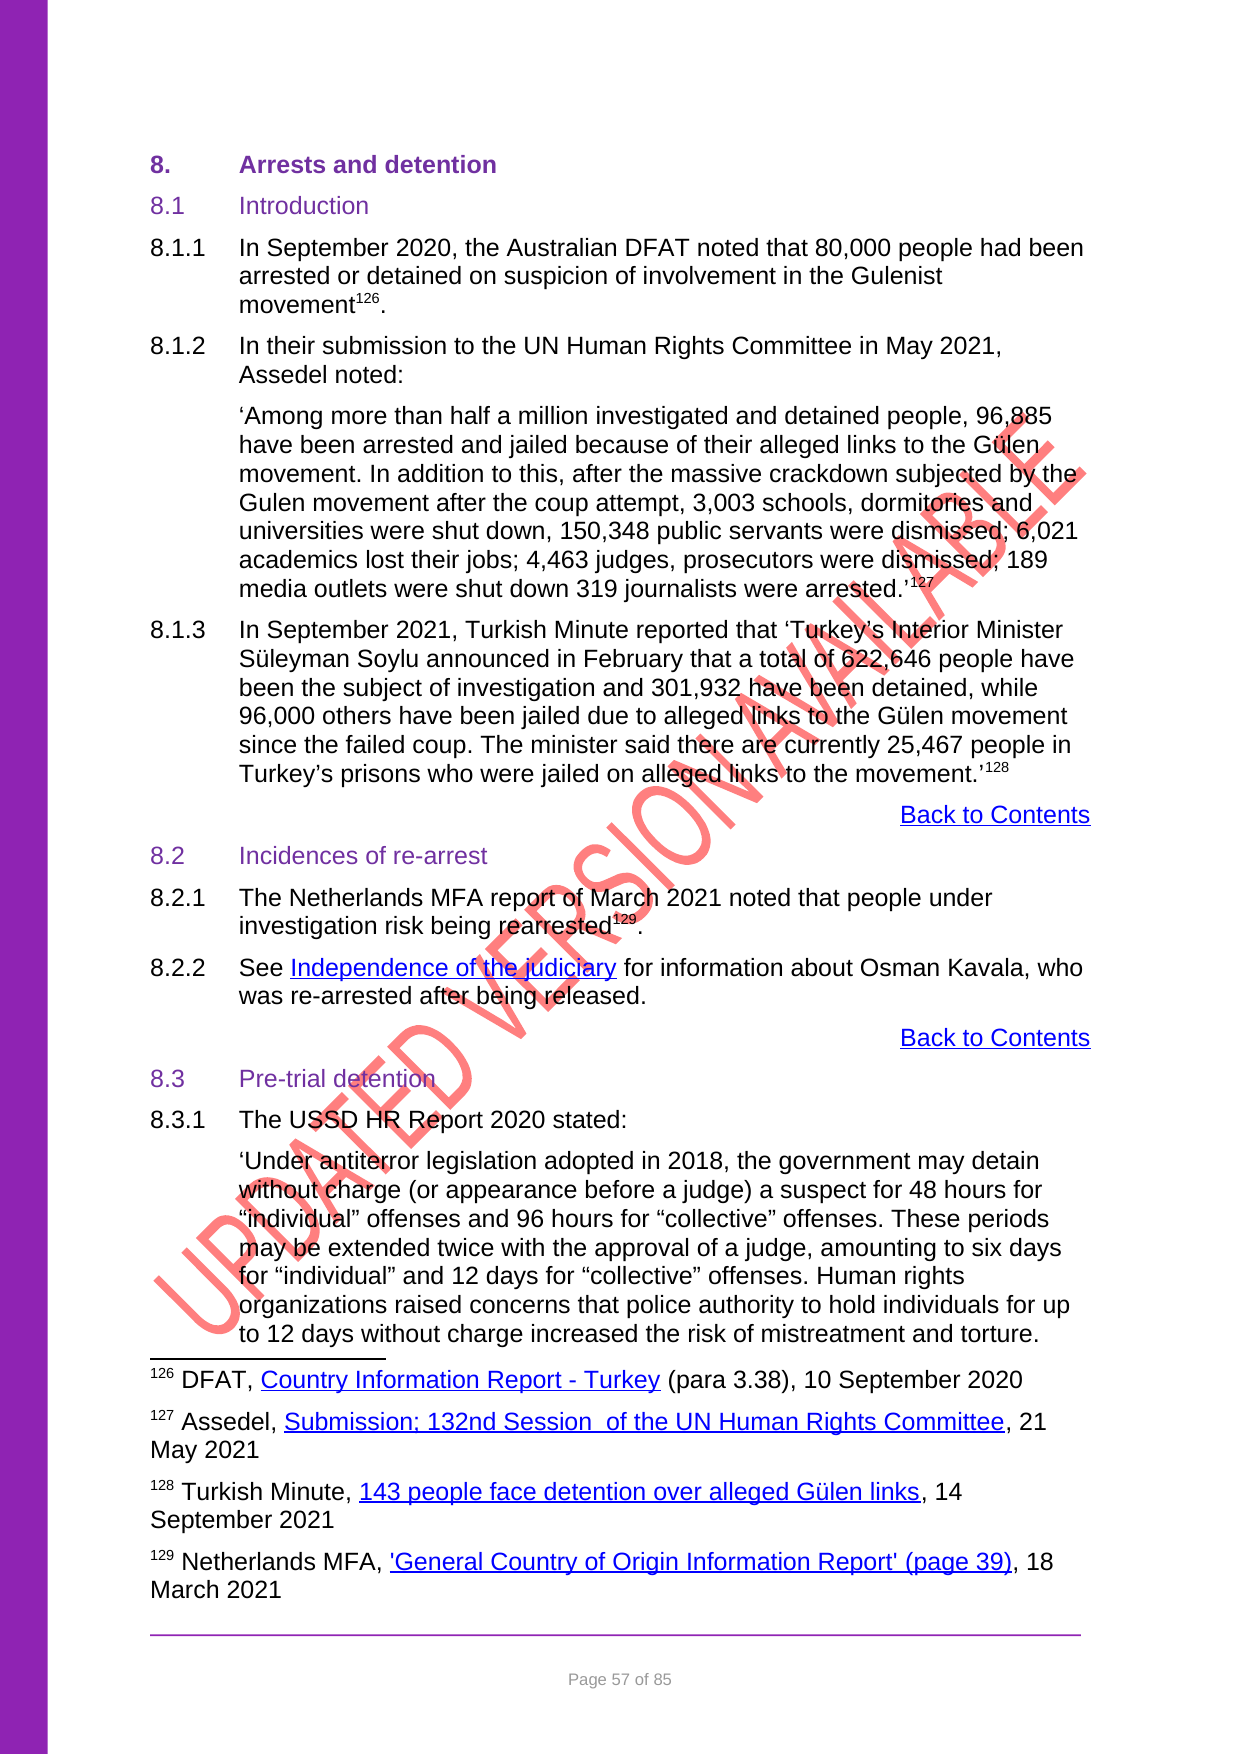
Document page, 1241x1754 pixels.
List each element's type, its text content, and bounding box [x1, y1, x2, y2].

subtitle Introduction [150, 191, 1090, 220]
list In September 2020, the Australian DFAT noted that 80,000 people had been arrested or detained on suspicion of involvement in the Gulenist movement. [150, 232, 1090, 319]
text Back to Contents [150, 1022, 1090, 1051]
list In September 2021, Turkish Minute reported that ‘Turkey’s Interior Minister Süleyman Soylu announced in February that a total of 622,646 people have been the subject of investigation and 301,932 have been detained, while 96,000 others have been jailed due to alleged links to the Gülen movement since the failed coup. The minister said there are currently 25,467 people in Turkey’s prisons who were jailed on alleged links to the movement.’ [150, 615, 1090, 787]
subtitle Pre-trial detention [150, 1064, 1090, 1092]
text Back to Contents [150, 800, 1090, 829]
list See Independence of the judiciary for information about Osman Kavala, who was re-arrested after being released. [150, 952, 1090, 1010]
subtitle Arrests and detention [150, 150, 1090, 179]
list In their submission to the UN Human Rights Committee in May 2021, Assedel noted: [150, 331, 1090, 389]
subtitle Incidences of re-arrest [150, 841, 1090, 870]
list The Netherlands MFA report of March 2021 noted that people under investigation risk being rearrested. [150, 882, 1090, 940]
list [239, 1146, 1090, 1347]
list The USSD HR Report 2020 stated: [150, 1105, 1090, 1134]
list ‘Among more than half a million investigated and detained people, 96,885 have been arrested and jailed because of their alleged links to the Gülen movement. In addition to this, after the massive crackdown subjected by the Gulen movement after the coup attempt, 3,003 schools, dormitories and universities were shut down, 150,348 public servants were dismissed; 6,021 academics lost their jobs; 4,463 judges, prosecutors were dismissed; 189 media outlets were shut down 319 journalists were arrested.’ [239, 401, 1090, 602]
